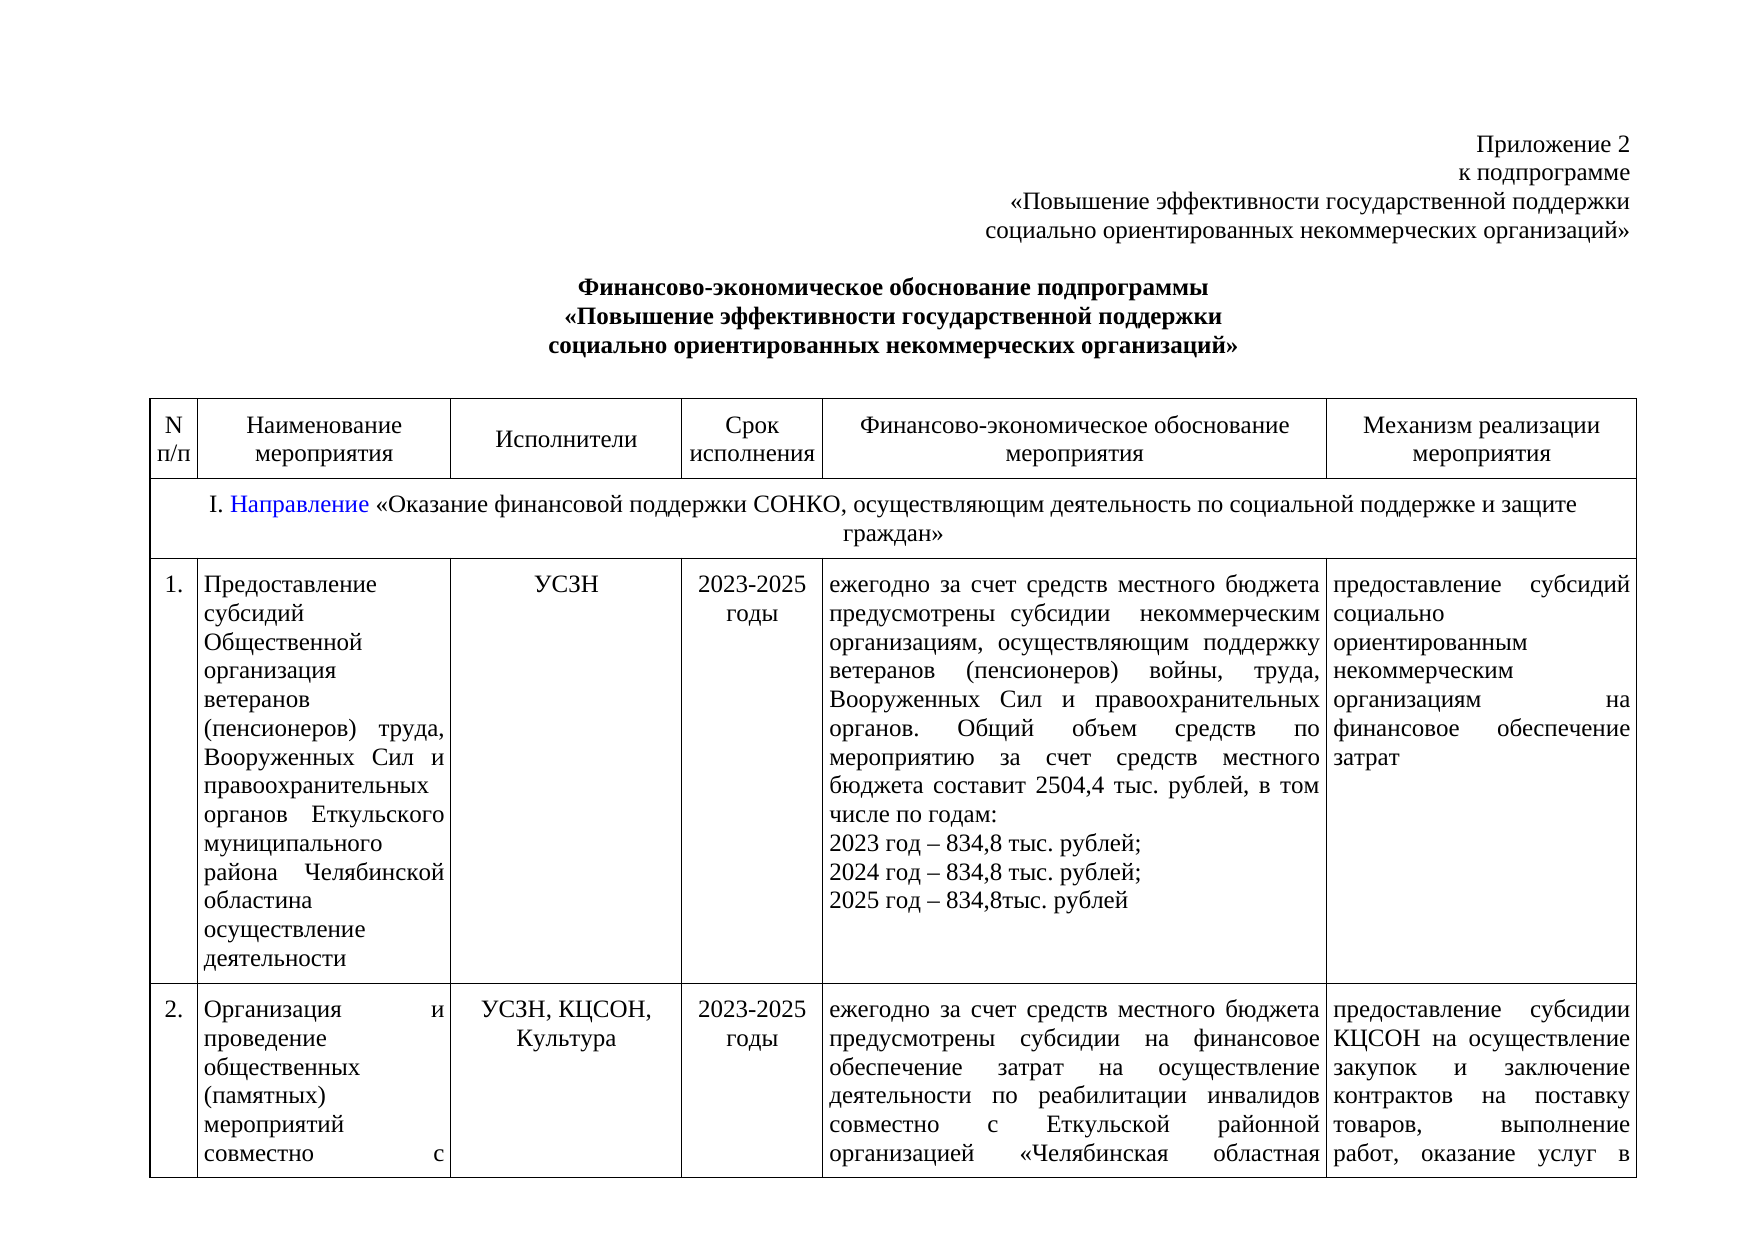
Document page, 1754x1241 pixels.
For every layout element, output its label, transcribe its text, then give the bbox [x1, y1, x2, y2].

table_cell Исполнители [451, 399, 681, 478]
table_cell N п/п [151, 399, 197, 478]
table_cell Наименование мероприятия [198, 399, 450, 478]
table_cell 1. [151, 559, 197, 982]
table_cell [823, 984, 1326, 1177]
table_cell I. Направление «Оказание финансовой поддержки СОНКО, осуществляющим деятельность по социальной поддержке и защите граждан» [151, 479, 1636, 558]
table_cell УСЗН [451, 559, 681, 982]
table_cell ежегодно за счет средств местного бюджета предусмотрены субсидии некоммерческим организациям, осуществляющим поддержку ветеранов (пенсионеров) войны, труда, Вооруженных Сил и правоохранительных органов. Общий объем средств по мероприятию за счет средств местного бюджета составит 2504,4 тыс. рублей, в том числе по годам: 2023 год – 834,8 тыс. рублей; 2024 год – 834,8 тыс. рублей; 2025 год – 834,8тыс. рублей [823, 559, 1326, 982]
table_cell Финансово-экономическое обоснование мероприятия [823, 399, 1326, 478]
table_cell 2023-2025 годы [682, 559, 822, 982]
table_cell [198, 984, 450, 1177]
table_cell Механизм реализации мероприятия [1327, 399, 1636, 478]
table_cell предоставление субсидий социально ориентированным некоммерческим организациям на финансовое обеспечение затрат [1327, 559, 1636, 982]
table_cell 2. [151, 984, 197, 1177]
table_cell Срок исполнения [682, 399, 822, 478]
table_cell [1327, 984, 1636, 1177]
table_cell 2023-2025 годы [682, 984, 822, 1177]
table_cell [451, 984, 681, 1177]
table_cell Предоставление субсидий Общественной организация ветеранов (пенсионеров) труда, Вооруженных Сил и правоохранительных органов Еткульского муниципального района Челябинской областина осуществление деятельности [198, 559, 450, 982]
table_header Приложение 2 к подпрограмме «Повышение эффективности государственной поддержки социально ориентированных некоммерческих организаций» Финансово-экономическое обоснование подпрограммы «Повышение эффективности государственной поддержки социально ориентированных некоммерческих организаций» [150, 118, 1637, 398]
